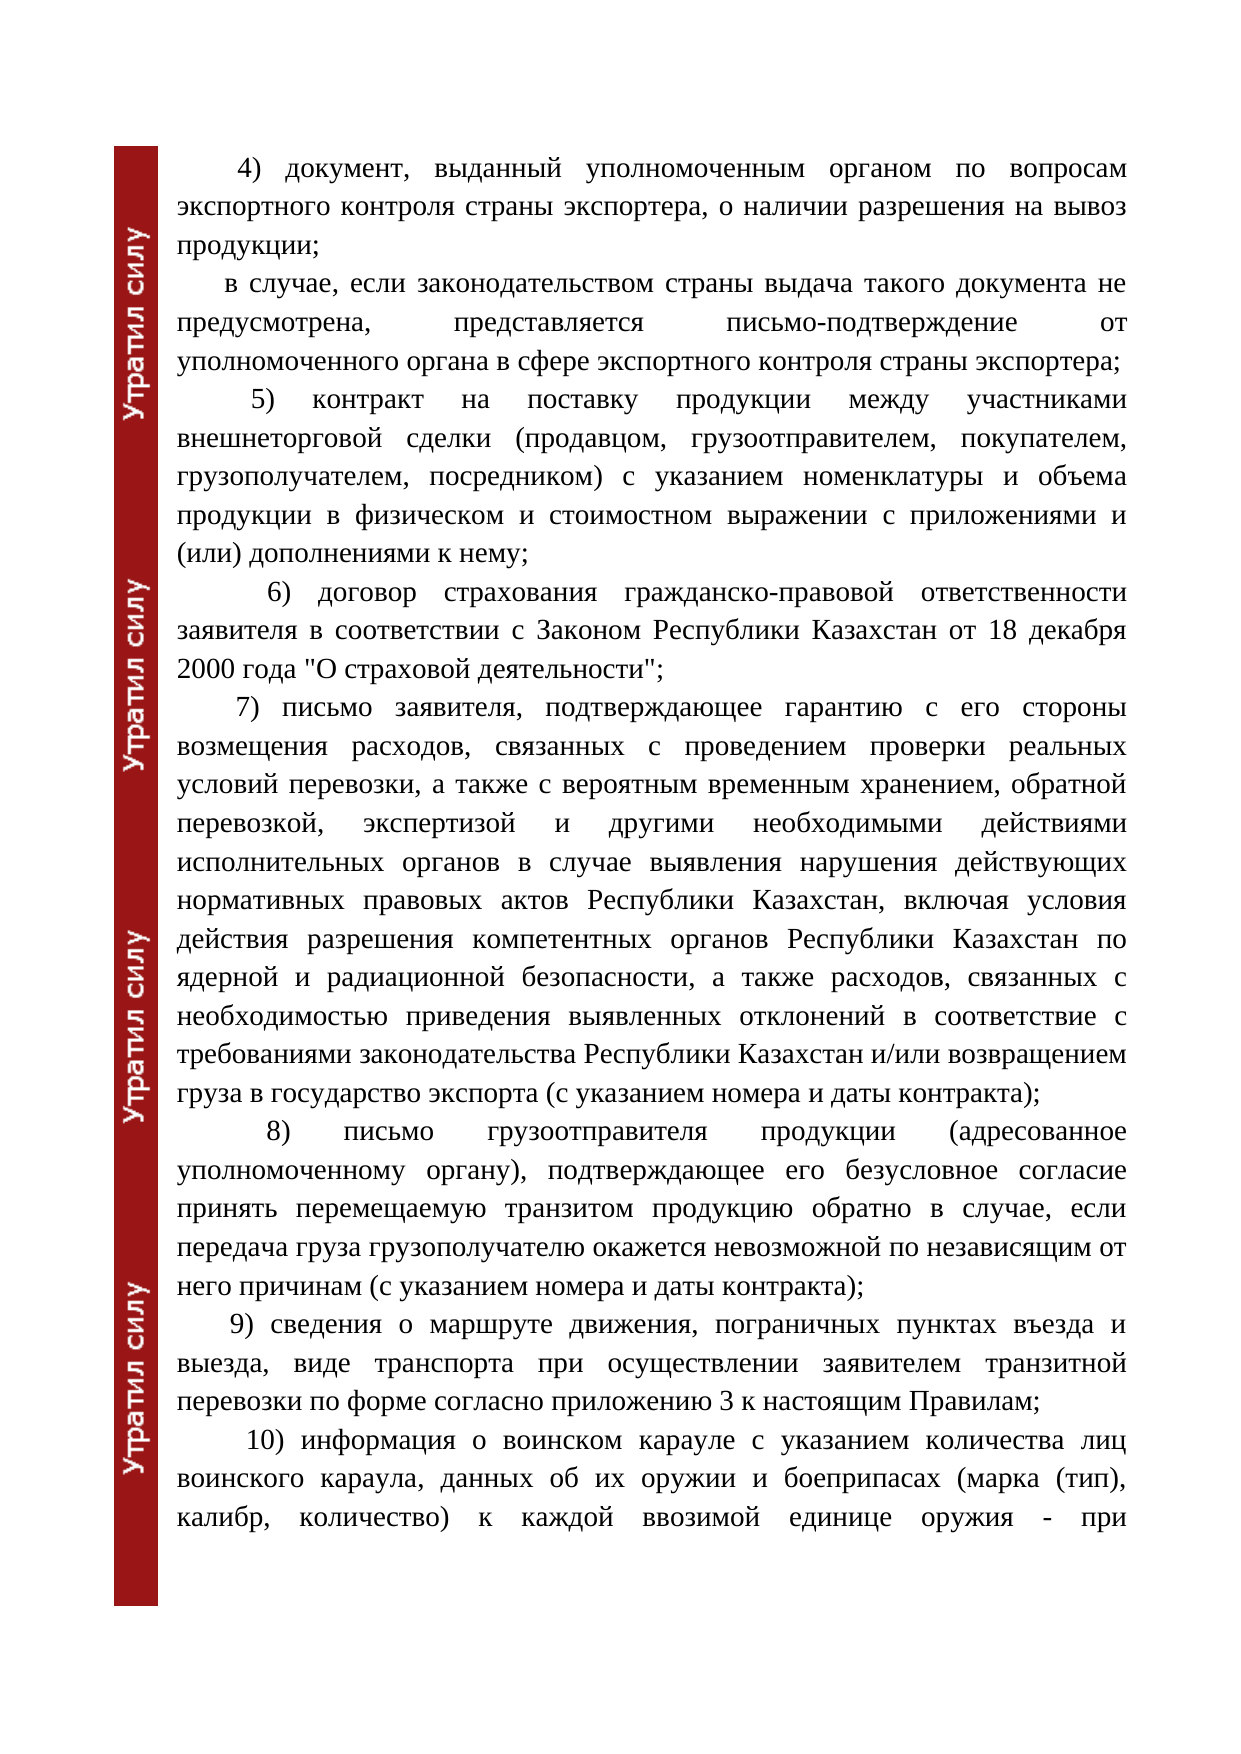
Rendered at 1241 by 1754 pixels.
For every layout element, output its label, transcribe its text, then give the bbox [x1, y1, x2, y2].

picture [114, 376, 158, 381]
picture [114, 146, 158, 150]
picture [114, 569, 158, 574]
picture [114, 1108, 158, 1113]
picture [114, 1301, 158, 1306]
text 9) сведения о маршруте движения, пограничных пунктах въезда и выезда, виде транспорта при осуществлении заявителем транзитной перевозки по форме согласно приложению 3 к настоящим Правилам; [112, 1306, 1128, 1417]
picture [114, 684, 158, 689]
text 6) договор страхования гражданско-правовой ответственности заявителя в соответствии с Законом Республики Казахстан от 18 декабря 2000 года "О страховой деятельности"; [112, 574, 1128, 684]
text 7) письмо заявителя, подтверждающее гарантию с его стороны возмещения расходов, связанных с проведением проверки реальных условий перевозки, а также с вероятным временным хранением, обратной перевозкой, экспертизой и другими необходимыми действиями исполнительных органов в случае выявления нарушения действующих нормативных правовых актов Республики Казахстан, включая условия действия разрешения компетентных органов Республики Казахстан по ядерной и радиационной безопасности, а также расходов, связанных с необходимостью приведения выявленных отклонений в соответствие с требованиями законодательства Республики Казахстан и/или возвращением груза в государство экспорта (с указанием номера и даты контракта); [112, 689, 1128, 1108]
text 8) письмо грузоотправителя продукции (адресованное уполномоченному органу), подтверждающее его безусловное согласие принять перемещаемую транзитом продукцию обратно в случае, если передача груза грузополучателю окажется невозможной по независящим от него причинам (с указанием номера и даты контракта); [112, 1113, 1128, 1301]
picture [114, 1417, 158, 1422]
picture [114, 1532, 158, 1606]
text 4) документ, выданный уполномоченным органом по вопросам экспортного контроля страны экспортера, о наличии разрешения на вывоз продукции; [112, 150, 1128, 261]
picture [114, 261, 158, 266]
text в случае, если законодательством страны выдача такого документа не предусмотрена, представляется письмо-подтверждение от уполномоченного органа в сфере экспортного контроля страны экспортера; [112, 266, 1128, 376]
text 5) контракт на поставку продукции между участниками внешнеторговой сделки (продавцом, грузоотправителем, покупателем, грузополучателем, посредником) с указанием номенклатуры и объема продукции в физическом и стоимостном выражении с приложениями и (или) дополнениями к нему; [112, 381, 1128, 569]
